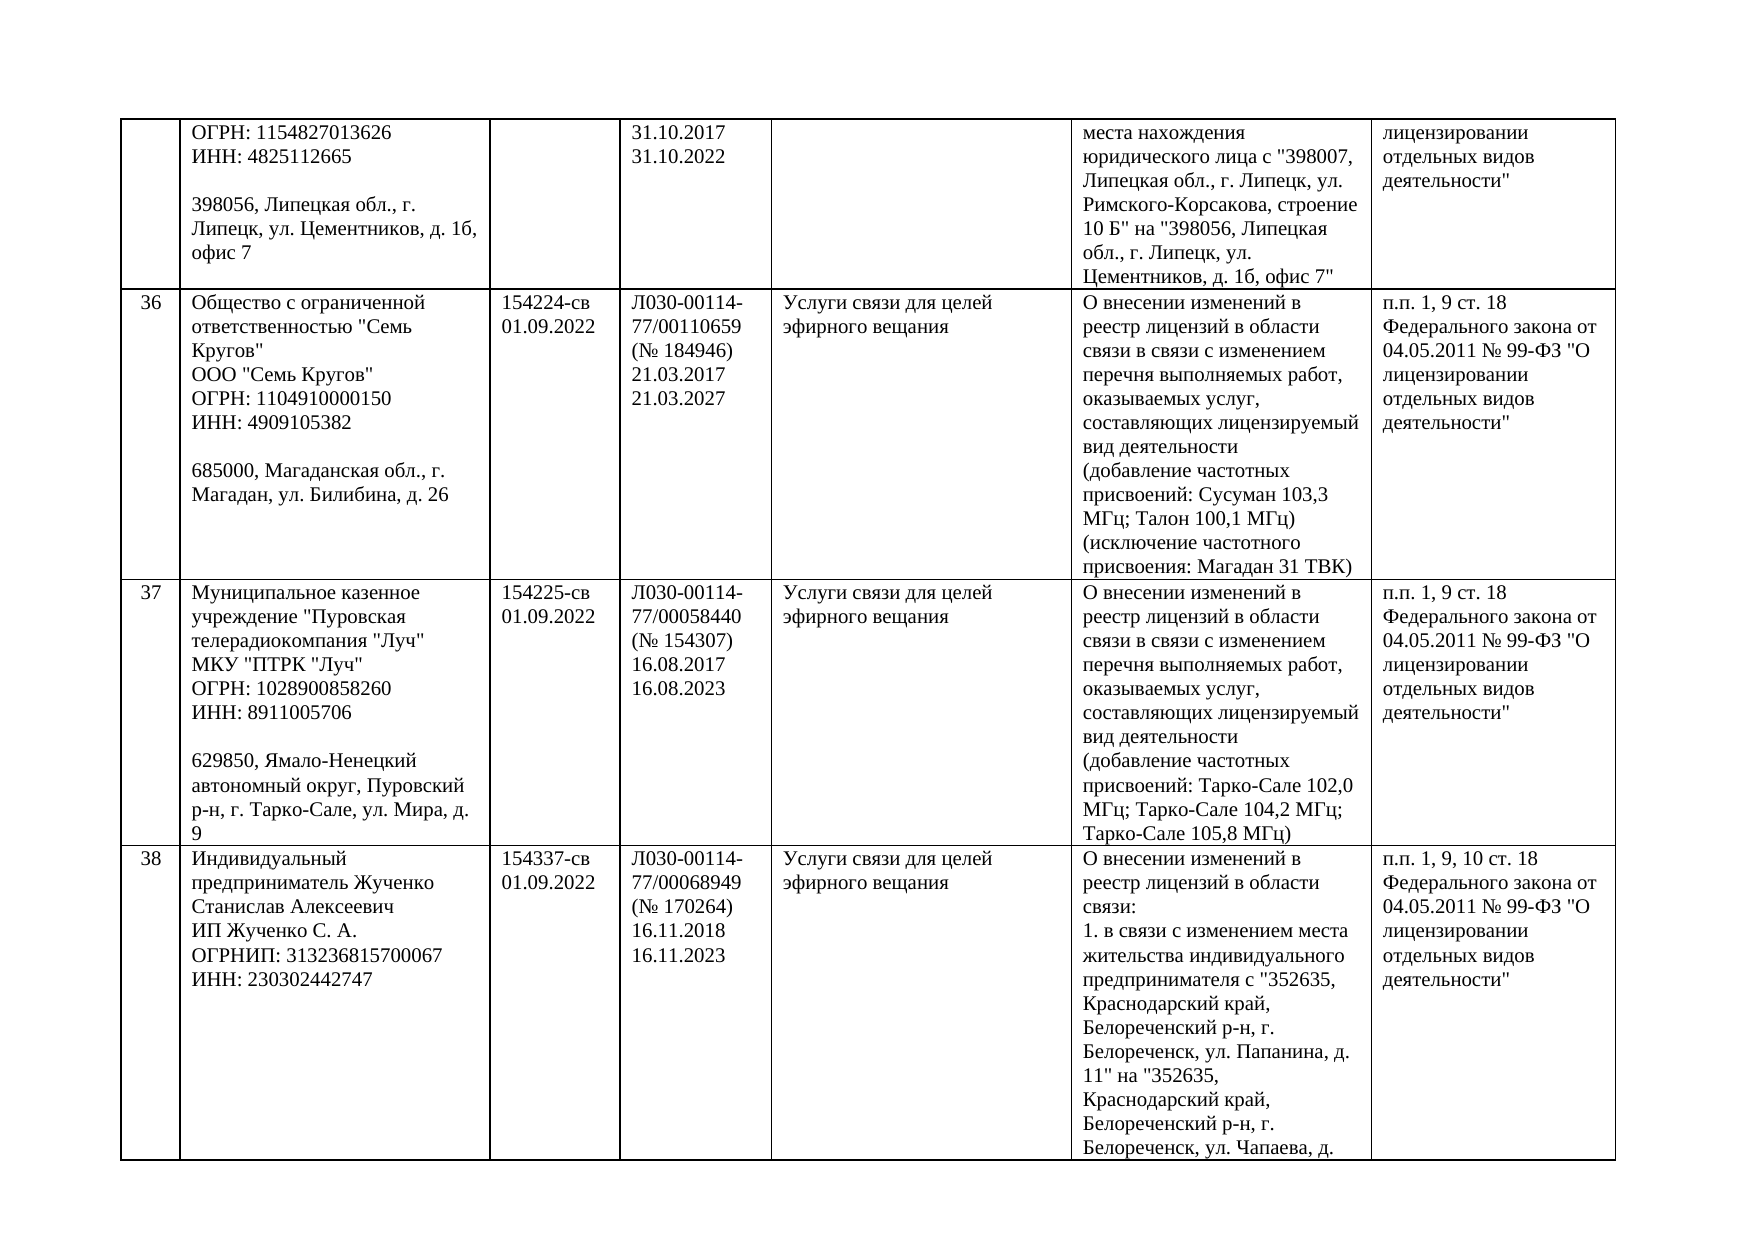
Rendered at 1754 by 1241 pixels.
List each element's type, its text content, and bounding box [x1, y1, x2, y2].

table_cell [181, 846, 489, 1159]
table_cell Общество с ограниченной ответственностью "Семь Кругов" ООО "Семь Кругов" ОГРН: 1104910000150 ИНН: 4909105382 685000, Магаданская обл., г. Магадан, ул. Билибина, д. 26 [181, 290, 489, 578]
table_cell Услуги связи для целей эфирного вещания [772, 290, 1071, 578]
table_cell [1372, 120, 1615, 288]
table_cell 154224-св 01.09.2022 [491, 290, 619, 578]
table_cell Л030-00114-77/00110659 (№ 184946) 21.03.2017 21.03.2027 [621, 290, 771, 578]
table_cell О внесении изменений в реестр лицензий в области связи в связи с изменением перечня выполняемых работ, оказываемых услуг, составляющих лицензируемый вид деятельности (добавление частотных присвоений: Сусуман 103,3 МГц; Талон 100,1 МГц) (исключение частотного присвоения: Магадан 31 ТВК) [1072, 290, 1371, 578]
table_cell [491, 120, 619, 288]
table_cell Услуги связи для целей эфирного вещания [772, 580, 1071, 845]
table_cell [772, 846, 1071, 1159]
table_cell п.п. 1, 9 ст. 18 Федерального закона от 04.05.2011 № 99-ФЗ "О лицензировании отдельных видов деятельности" [1372, 580, 1615, 845]
table_cell 36 [122, 290, 179, 578]
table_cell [1072, 120, 1371, 288]
table_cell 154225-св 01.09.2022 [491, 580, 619, 845]
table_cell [621, 120, 771, 288]
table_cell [491, 846, 619, 1159]
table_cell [1372, 846, 1615, 1159]
table_cell 37 [122, 580, 179, 845]
table_cell п.п. 1, 9 ст. 18 Федерального закона от 04.05.2011 № 99-ФЗ "О лицензировании отдельных видов деятельности" [1372, 290, 1615, 578]
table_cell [772, 120, 1071, 288]
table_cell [1072, 846, 1371, 1159]
table_cell О внесении изменений в реестр лицензий в области связи в связи с изменением перечня выполняемых работ, оказываемых услуг, составляющих лицензируемый вид деятельности (добавление частотных присвоений: Тарко-Сале 102,0 МГц; Тарко-Сале 104,2 МГц; Тарко-Сале 105,8 МГц) [1072, 580, 1371, 845]
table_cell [621, 846, 771, 1159]
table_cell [181, 120, 489, 288]
table_cell 38 [122, 846, 179, 1159]
table_cell 35 [122, 120, 179, 288]
table_cell Муниципальное казенное учреждение "Пуровская телерадиокомпания "Луч" МКУ "ПТРК "Луч" ОГРН: 1028900858260 ИНН: 8911005706 629850, Ямало-Ненецкий автономный округ, Пуровский р-н, г. Тарко-Сале, ул. Мира, д. 9 [181, 580, 489, 845]
table_cell Л030-00114-77/00058440 (№ 154307) 16.08.2017 16.08.2023 [621, 580, 771, 845]
